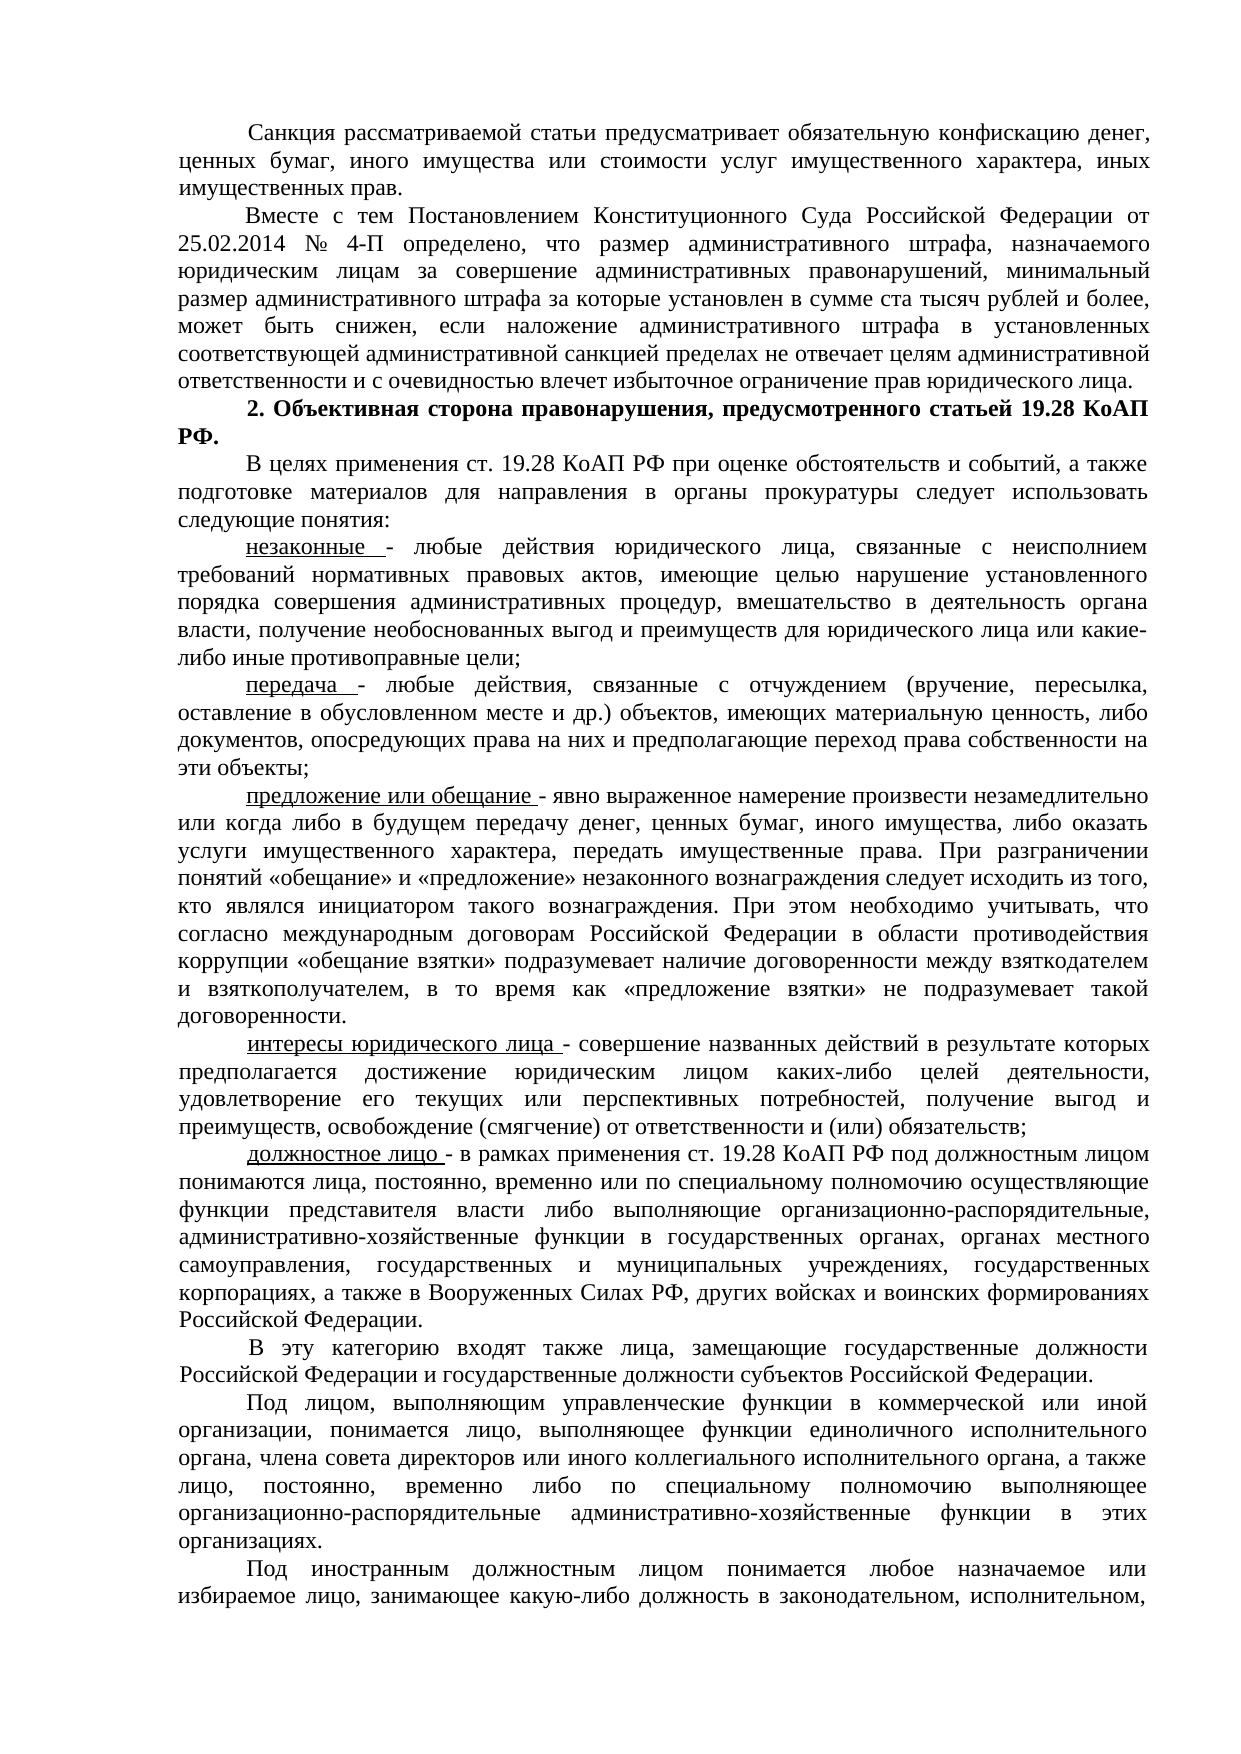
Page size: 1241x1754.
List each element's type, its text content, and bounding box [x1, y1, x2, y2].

text должностное лицо - в рамках применения ст. 19.28 КоАП РФ под должностным лицом понимаются лица, постоянно, временно или по специальному полномочию осуществляющие функции представителя власти либо выполняющие организационно-распорядительные, административно-хозяйственные функции в государственных органах, органах местного самоуправления, государственных и муниципальных учреждениях, государственных корпорациях, а также в Вооруженных Силах РФ, других войсках и воинских формированиях Российской Федерации. [179, 1139, 1151, 1333]
text незаконные - любые действия юридического лица, связанные с неисполнием требований нормативных правовых актов, имеющие целью нарушение установленного порядка совершения административных процедур, вмешательство в деятельность органа власти, получение необоснованных выгод и преимуществ для юридического лица или какие-либо иные противоправные цели; [177, 532, 1149, 670]
text Санкция рассматриваемой статьи предусматривает обязательную конфискацию денег, ценных бумаг, иного имущества или стоимости услуг имущественного характера, иных имущественных прав. [179, 118, 1152, 201]
text В целях применения ст. 19.28 КоАП РФ при оценке обстоятельств и событий, а также подготовке материалов для направления в органы прокуратуры следует использовать следующие понятия: [178, 449, 1149, 532]
text передача - любые действия, связанные с отчуждением (вручение, пересылка, оставление в обусловленном месте и др.) объектов, имеющих материальную ценность, либо документов, опосредующих права на них и предполагающие переход права собственности на эти объекты; [178, 670, 1149, 781]
text 2. Объективная сторона правонарушения, предусмотренного статьей 19.28 КоАП РФ. [178, 394, 1149, 449]
text Вместе с тем Постановлением Конституционного Суда Российской Федерации от 25.02.2014 № 4-П определено, что размер административного штрафа, назначаемого юридическим лицам за совершение административных правонарушений, минимальный размер административного штрафа за которые установлен в сумме ста тысяч рублей и более, может быть снижен, если наложение административного штрафа в установленных соответствующей административной санкцией пределах не отвечает целям административной ответственности и с очевидностью влечет избыточное ограничение прав юридического лица. [178, 201, 1151, 394]
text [178, 1553, 1147, 1609]
text Под лицом, выполняющим управленческие функции в коммерческой или иной организации, понимается лицо, выполняющее функции единоличного исполнительного органа, члена совета директоров или иного коллегиального исполнительного органа, а также лицо, постоянно, временно либо по специальному полномочию выполняющее организационно-распорядительные административно-хозяйственные функции в этих организациях. [178, 1388, 1148, 1553]
text интересы юридического лица - совершение названных действий в результате которых предполагается достижение юридическим лицом каких-либо целей деятельности, удовлетворение его текущих или перспективных потребностей, получение выгод и преимуществ, освобождение (смягчение) от ответственности и (или) обязательств; [179, 1029, 1151, 1139]
text предложение или обещание - явно выраженное намерение произвести незамедлительно или когда либо в будущем передачу денег, ценных бумаг, иного имущества, либо оказать услуги имущественного характера, передать имущественные права. При разграничении понятий «обещание» и «предложение» незаконного вознаграждения следует исходить из того, кто являлся инициатором такого вознаграждения. При этом необходимо учитывать, что согласно международным договорам Российской Федерации в области противодействия коррупции «обещание взятки» подразумевает наличие договоренности между взяткодателем и взяткополучателем, в то время как «предложение взятки» не подразумевает такой договоренности. [178, 781, 1150, 1029]
text В эту категорию входят также лица, замещающие государственные должности Российской Федерации и государственные должности субъектов Российской Федерации. [179, 1333, 1149, 1388]
